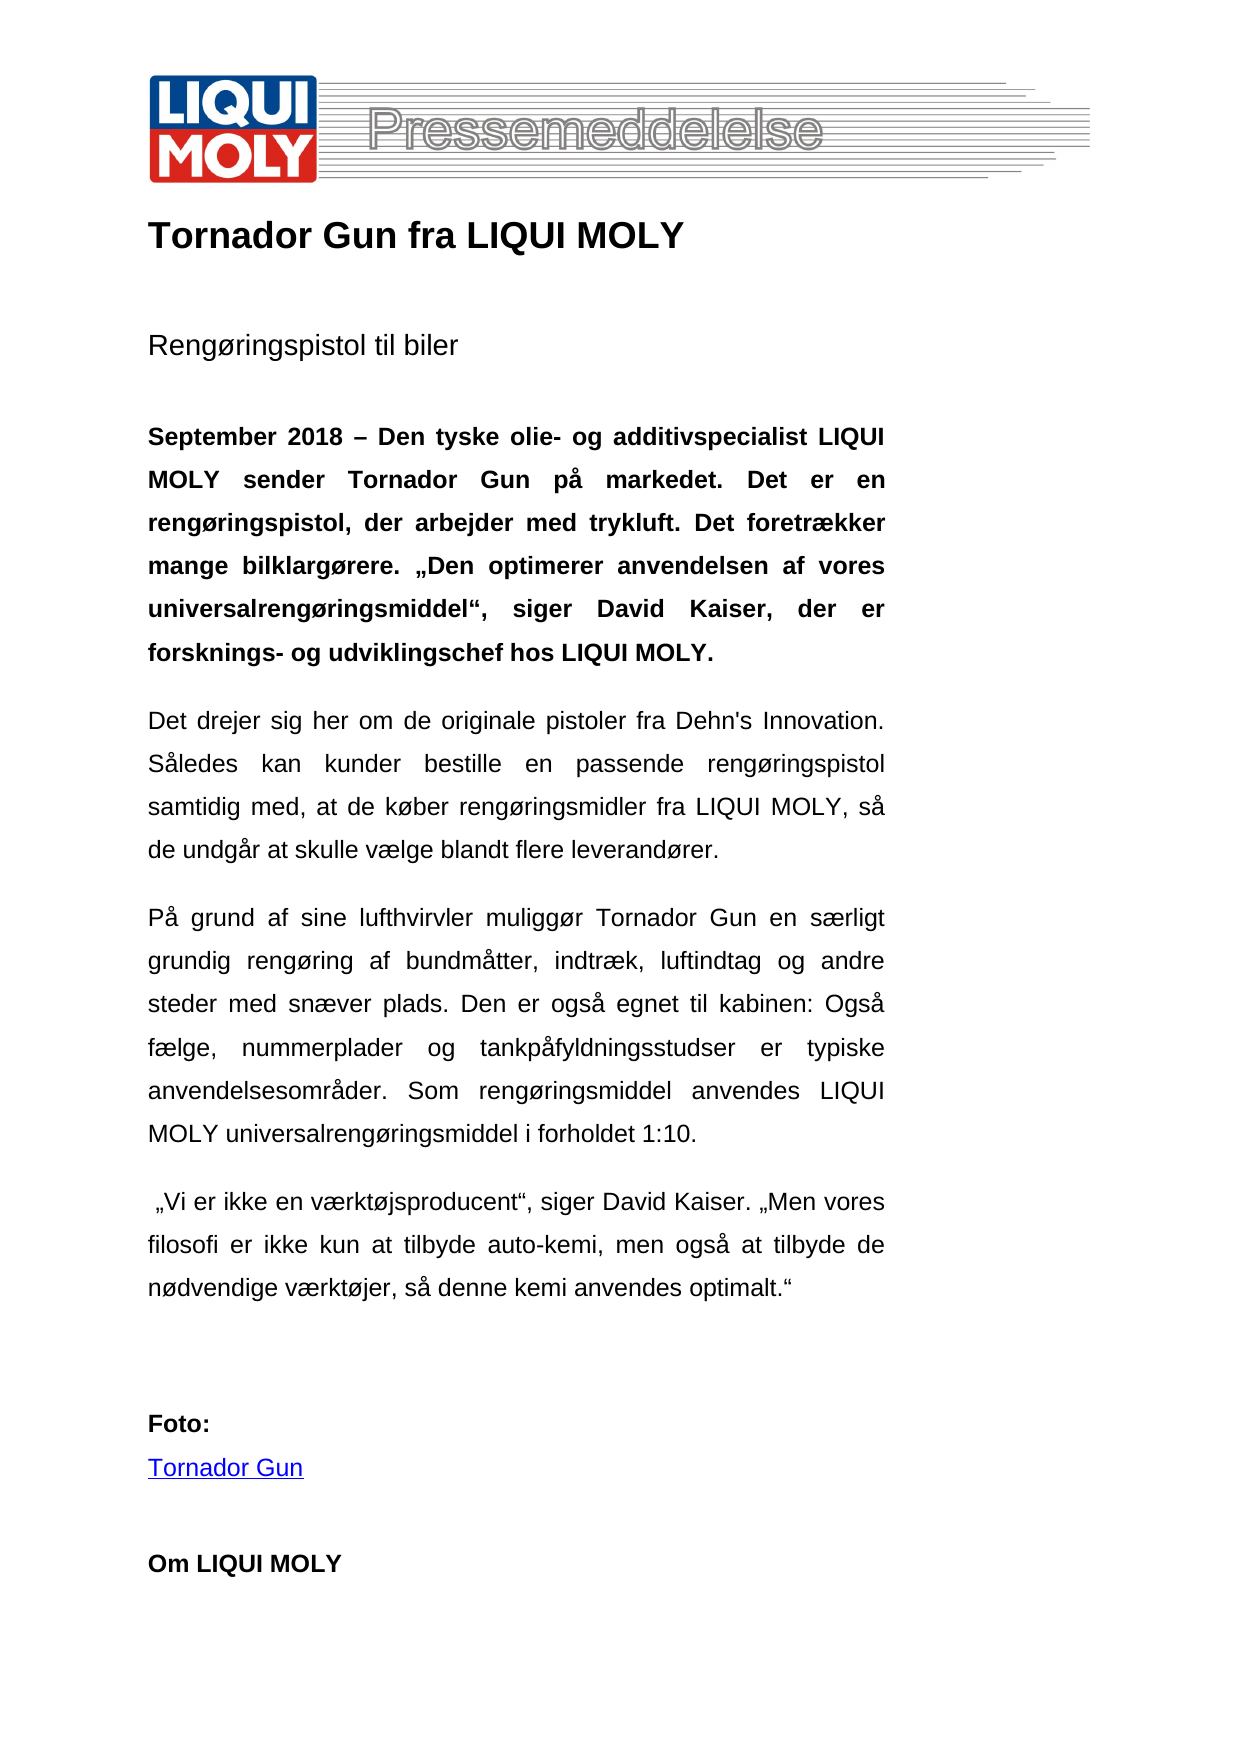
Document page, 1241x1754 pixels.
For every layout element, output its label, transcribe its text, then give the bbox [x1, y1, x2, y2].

text Rengøringspistol til biler [148, 328, 886, 362]
text September 2018 – Den tyske olie- og additivspecialist LIQUI MOLY sender Tornador Gun på markedet. Det er en rengøringspistol, der arbejder med trykluft. Det foretrækker mange bilklargørere. „Den optimerer anvendelsen af vores universalrengøringsmiddel“, siger David Kaiser, der er forsknings- og udviklingschef hos LIQUI MOLY. [148, 422, 886, 666]
text Om LIQUI MOLY [148, 1549, 886, 1578]
text Tornador Gun fra LIQUI MOLY [148, 213, 886, 257]
text På grund af sine lufthvirvler muliggør Tornador Gun en særligt grundig rengøring af bundmåtter, indtræk, luftindtag og andre steder med snæver plads. Den er også egnet til kabinen: Også fælge, nummerplader og tankpåfyldningsstudser er typiske anvendelsesområder. Som rengøringsmiddel anvendes LIQUI MOLY universalrengøringsmiddel i forholdet 1:10. [148, 903, 886, 1147]
text Foto: [148, 1409, 886, 1438]
picture [147, 73, 1090, 185]
text „Vi er ikke en værktøjsproducent“, siger David Kaiser. „Men vores filosofi er ikke kun at tilbyde auto-kemi, men også at tilbyde de nødvendige værktøjer, så denne kemi anvendes optimalt.“ [148, 1187, 886, 1302]
text Det drejer sig her om de originale pistoler fra Dehn's Innovation. Således kan kunder bestille en passende rengøringspistol samtidig med, at de køber rengøringsmidler fra LIQUI MOLY, så de undgår at skulle vælge blandt flere leverandører. [148, 706, 886, 864]
text Tornador Gun [148, 1452, 1093, 1481]
